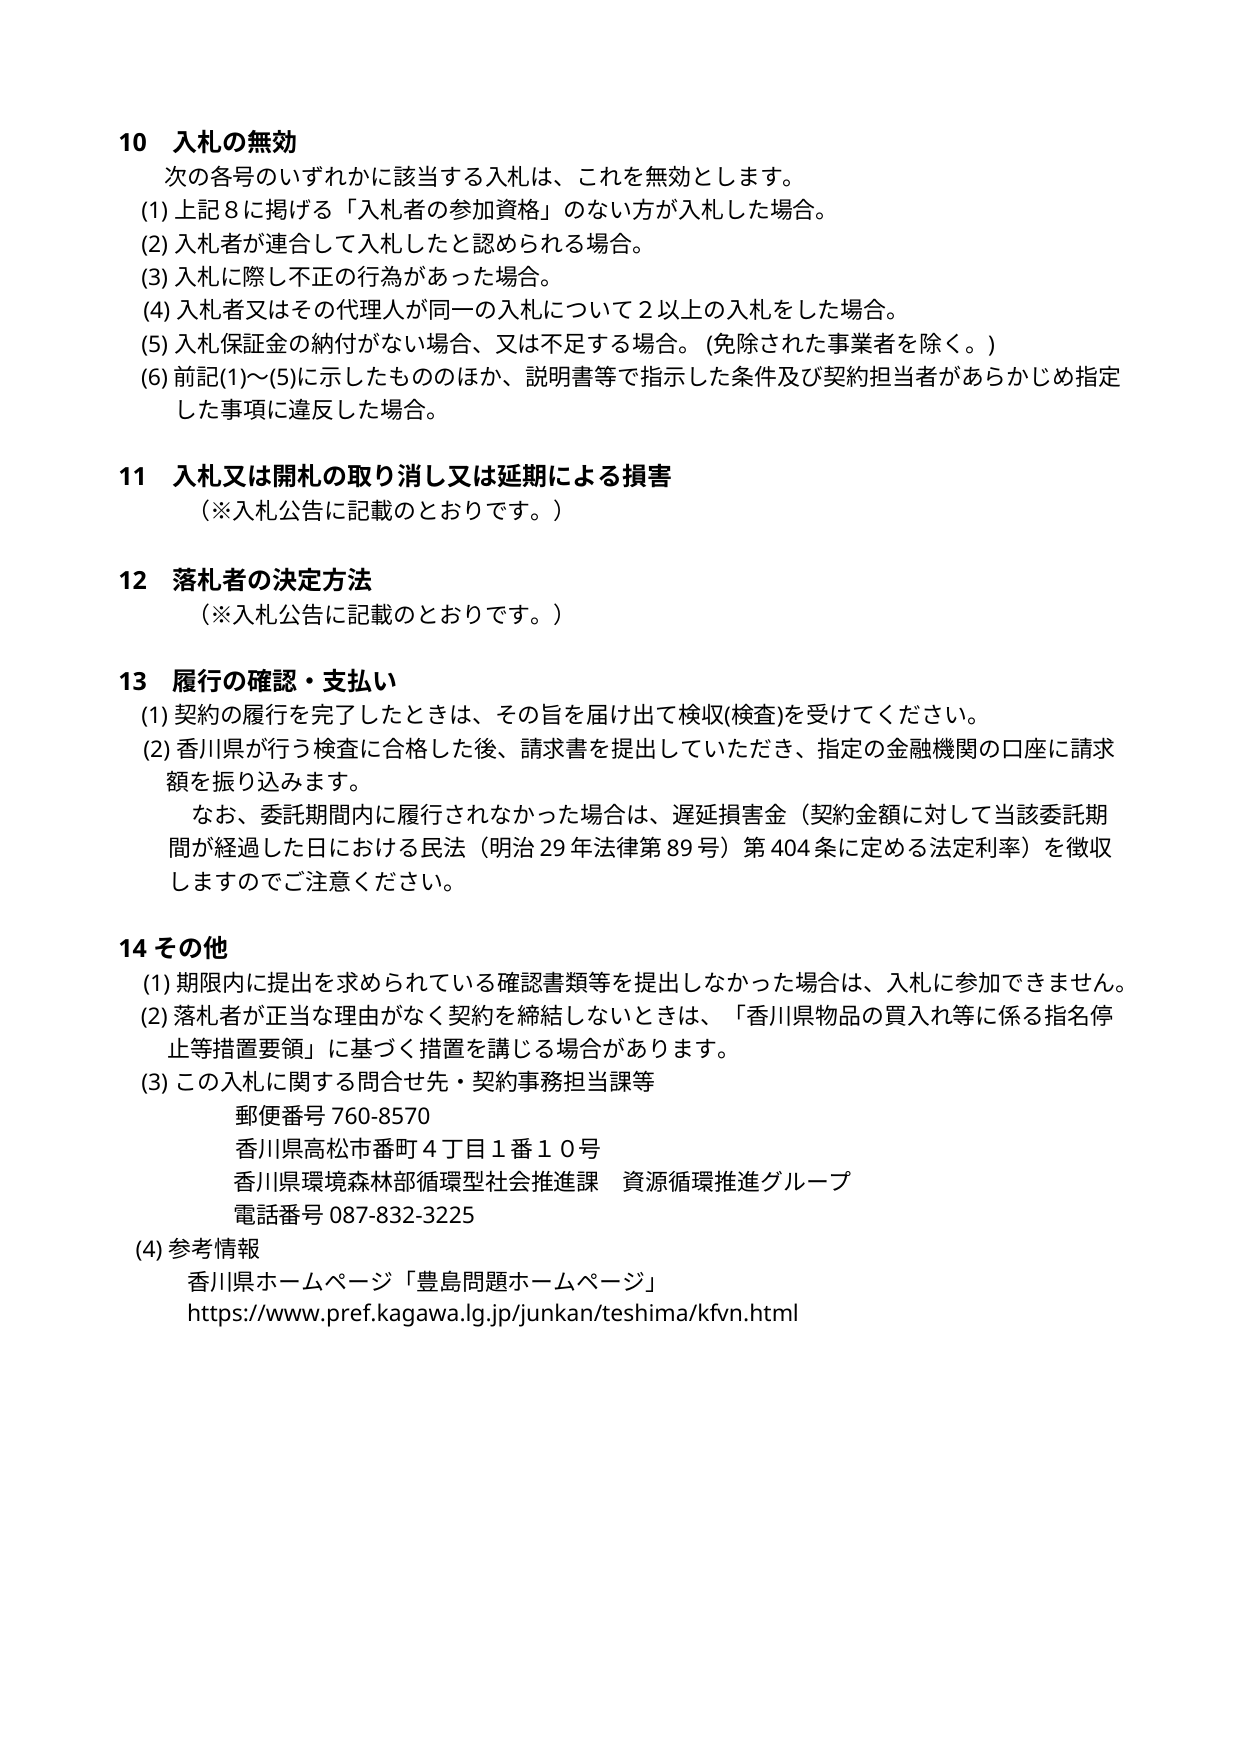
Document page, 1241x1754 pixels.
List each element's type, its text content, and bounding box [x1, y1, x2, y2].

text (5) 入札保証金の納付がない場合、又は不足する場合。 (免除された事業者を除く。) [118, 326, 1122, 359]
text 12 落札者の決定方法 [118, 560, 1122, 596]
text (3) この入札に関する問合せ先・契約事務担当課等 [118, 1064, 1122, 1098]
text 郵便番号760-8570 [166, 1098, 1122, 1131]
text (3) 入札に際し不正の行為があった場合。 [118, 259, 1122, 292]
text (2) 入札者が連合して入札したと認められる場合。 [118, 226, 1122, 259]
text 14 その他 [118, 928, 1122, 964]
text (1) 上記８に掲げる「入札者の参加資格」のない方が入札した場合。 [118, 192, 1122, 226]
text (1) 契約の履行を完了したときは、その旨を届け出て検収(検査)を受けてください。 [118, 697, 1122, 731]
text 13 履行の確認・支払い [118, 661, 1122, 697]
text 11 入札又は開札の取り消し又は延期による損害 [118, 457, 1122, 493]
text (6) 前記(1)～(5)に示したもののほか、説明書等で指示した条件及び契約担当者があらかじめ指定した事項に違反した場合。 [141, 359, 1122, 425]
text (4) 入札者又はその代理人が同一の入札について２以上の入札をした場合。 [143, 292, 1122, 326]
text (1) 期限内に提出を求められている確認書類等を提出しなかった場合は、入札に参加できません。 [143, 964, 1122, 998]
text 香川県高松市番町４丁目１番１０号 [166, 1131, 1122, 1164]
text 電話番号087-832-3225 [141, 1197, 1122, 1231]
text (2) 香川県が行う検査に合格した後、請求書を提出していただき、指定の金融機関の口座に請求額を振り込みます。 [143, 731, 1122, 797]
text なお、委託期間内に履行されなかった場合は、遅延損害金（契約金額に対して当該委託期間が経過した日における民法（明治29年法律第89号）第404条に定める法定利率）を徴収しますのでご注意ください。 [168, 797, 1122, 897]
text （※入札公告に記載のとおりです。） [118, 493, 1122, 526]
text https://www.pref.kagawa.lg.jp/junkan/teshima/kfvn.html [118, 1297, 1122, 1328]
text 香川県ホームページ「豊島問題ホームページ」 [118, 1264, 1122, 1297]
text (2) 落札者が正当な理由がなく契約を締結しないときは、「香川県物品の買入れ等に係る指名停止等措置要領」に基づく措置を講じる場合があります。 [141, 998, 1122, 1064]
text 香川県環境森林部循環型社会推進課 資源循環推進グループ [141, 1164, 1122, 1197]
text 10 入札の無効 [118, 123, 1122, 159]
text 次の各号のいずれかに該当する入札は、これを無効とします。 [118, 159, 1122, 192]
text (4) 参考情報 [118, 1231, 1122, 1264]
text （※入札公告に記載のとおりです。） [118, 596, 1122, 630]
